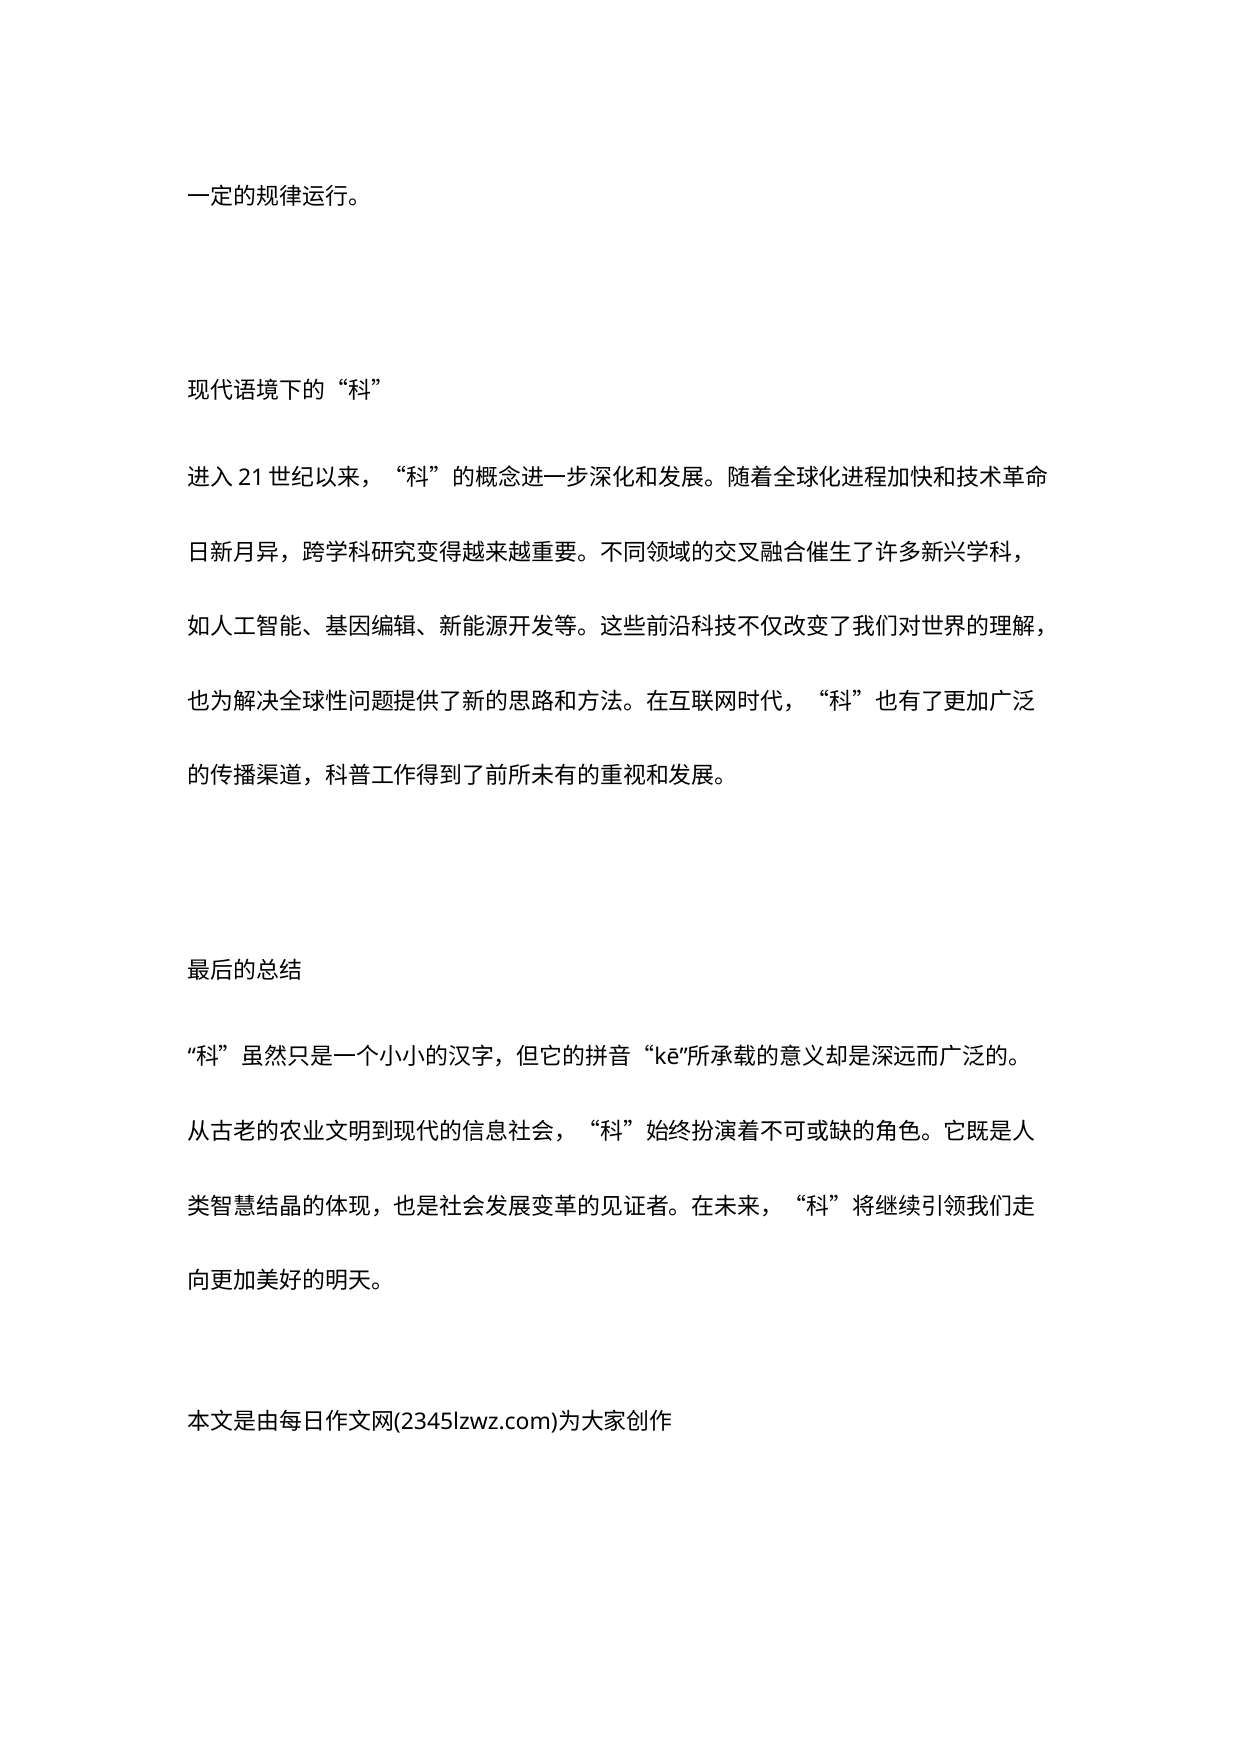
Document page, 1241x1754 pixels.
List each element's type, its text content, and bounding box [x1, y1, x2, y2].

text 现代语境下的“科” [187, 356, 1053, 421]
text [187, 162, 1053, 227]
text 最后的总结 [187, 936, 1053, 1001]
text “科”虽然只是一个小小的汉字，但它的拼音“kē”所承载的意义却是深远而广泛的。从古老的农业文明到现代的信息社会，“科”始终扮演着不可或缺的角色。它既是人类智慧结晶的体现，也是社会发展变革的见证者。在未来，“科”将继续引领我们走向更加美好的明天。 [187, 1022, 1053, 1311]
text 进入21世纪以来，“科”的概念进一步深化和发展。随着全球化进程加快和技术革命日新月异，跨学科研究变得越来越重要。不同领域的交叉融合催生了许多新兴学科，如人工智能、基因编辑、新能源开发等。这些前沿科技不仅改变了我们对世界的理解，也为解决全球性问题提供了新的思路和方法。在互联网时代，“科”也有了更加广泛的传播渠道，科普工作得到了前所未有的重视和发展。 [187, 443, 1053, 807]
text 本文是由每日作文网(2345lzwz.com)为大家创作 [187, 1387, 1053, 1452]
